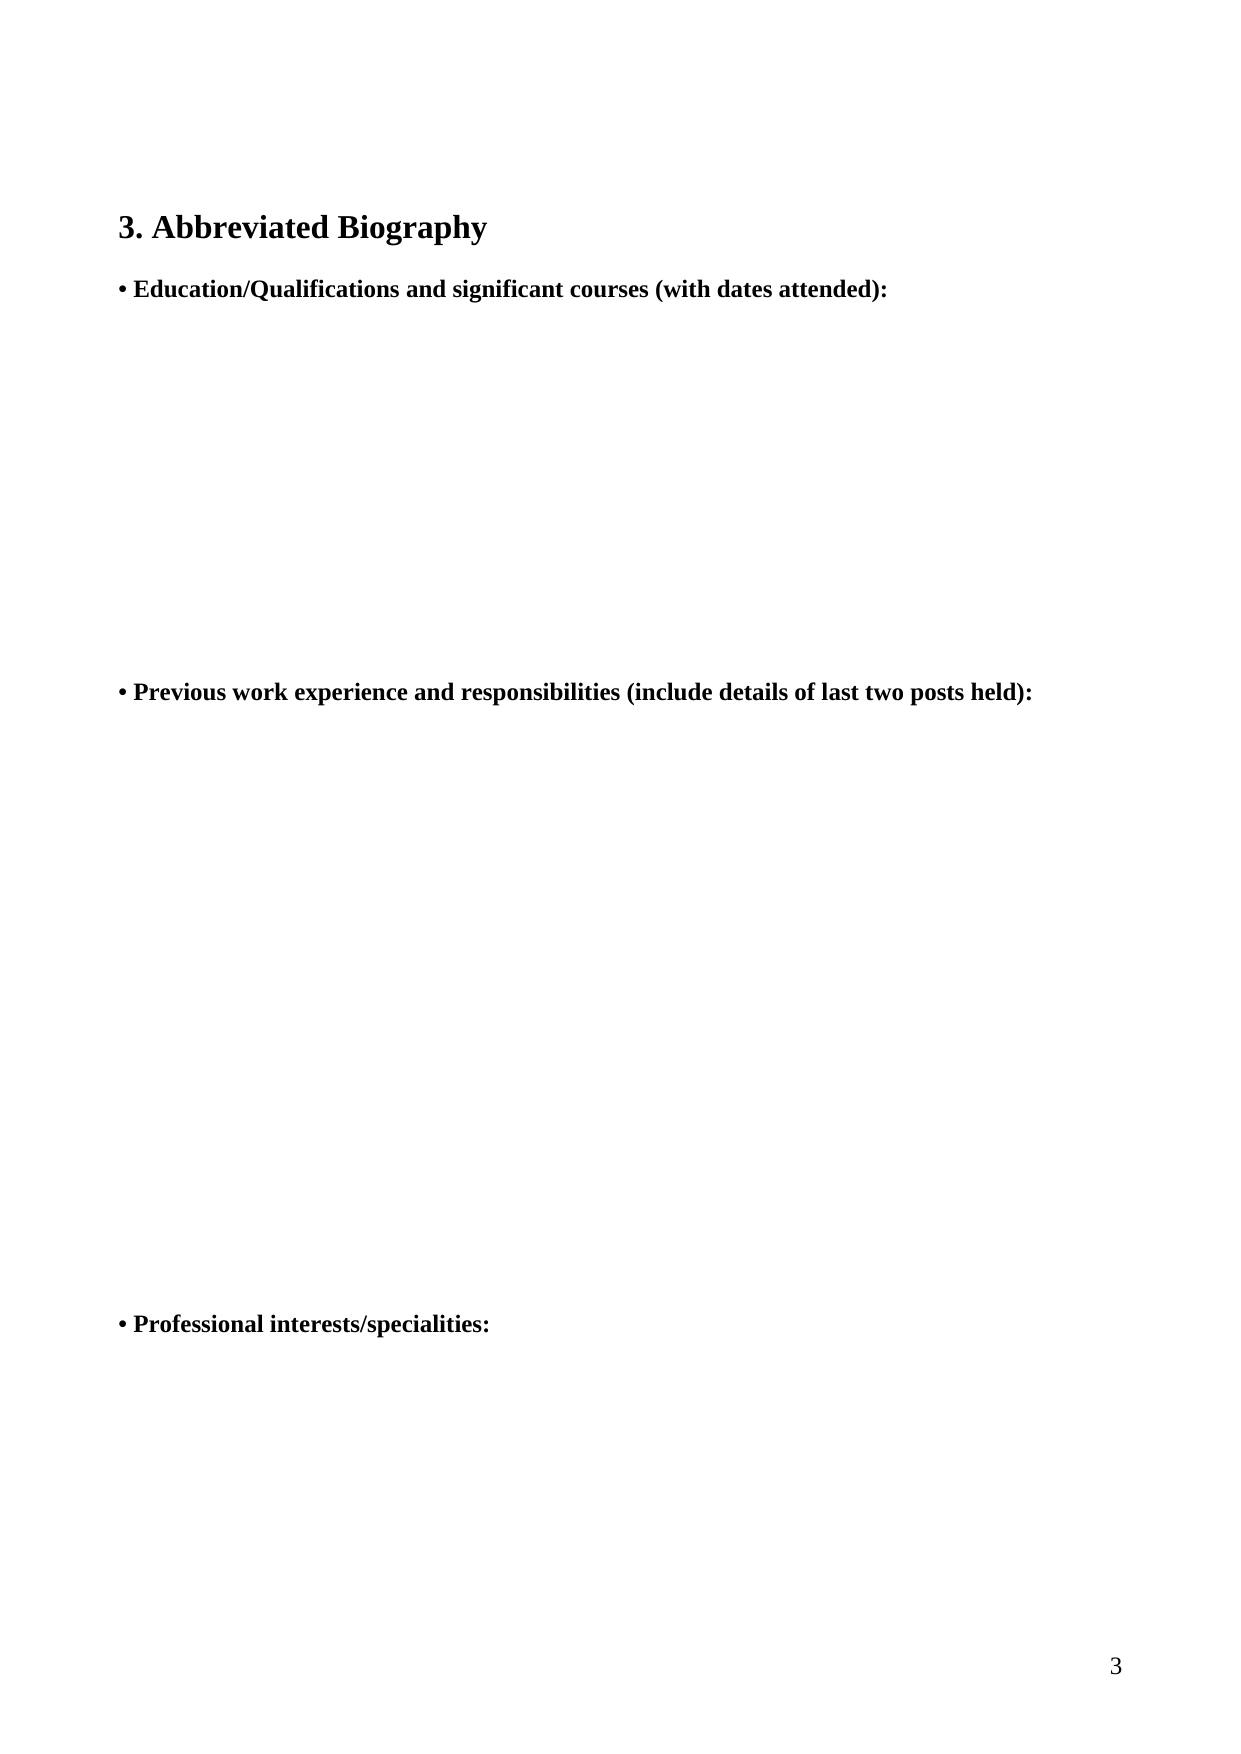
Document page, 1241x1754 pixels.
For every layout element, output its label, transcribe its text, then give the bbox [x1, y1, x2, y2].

text 3. Abbreviated Biography [118, 207, 1122, 246]
text • Education/Qualifications and significant courses (with dates attended): [118, 274, 1122, 303]
text • Previous work experience and responsibilities (include details of last two posts held): [118, 677, 1122, 706]
text • Professional interests/specialities: [118, 1309, 1122, 1338]
